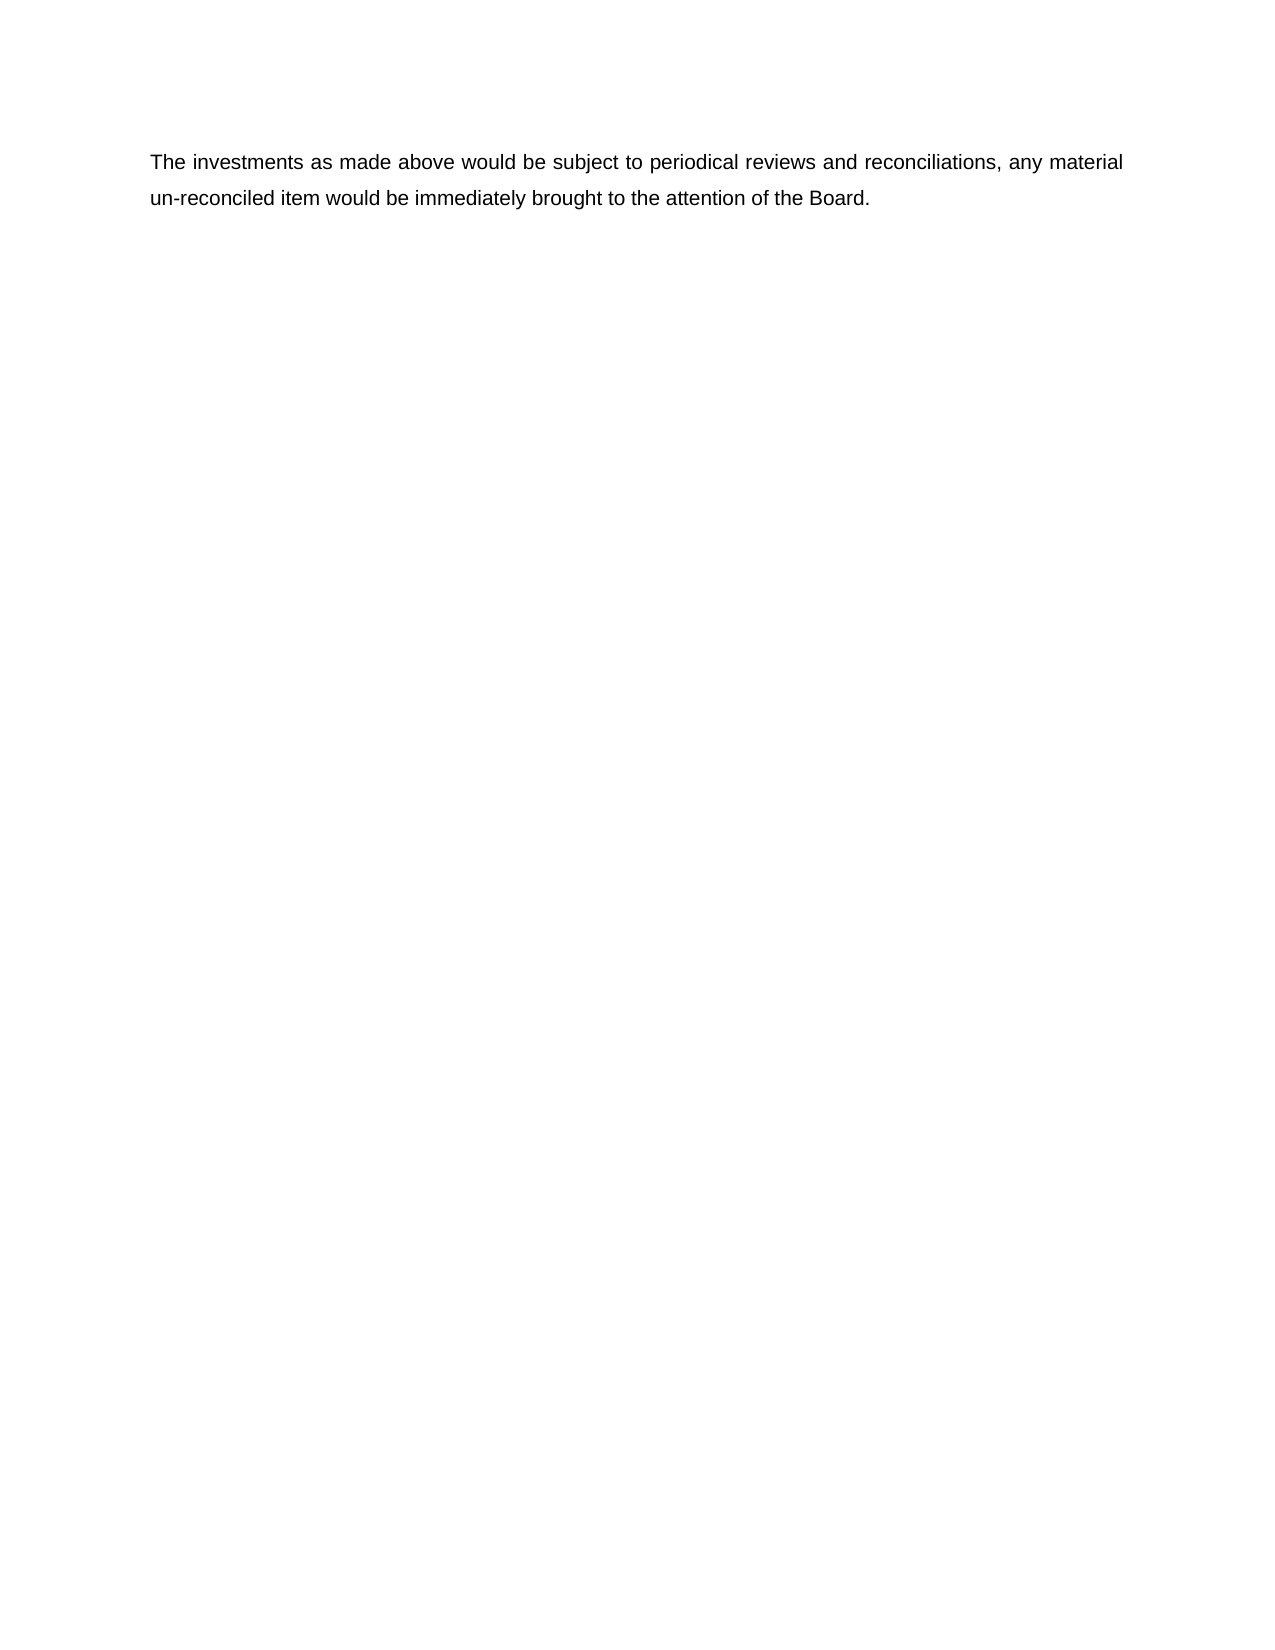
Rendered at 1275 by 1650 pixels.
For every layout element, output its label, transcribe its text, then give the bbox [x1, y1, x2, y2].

text The investments as made above would be subject to periodical reviews and reconciliations, any material un-reconciled item would be immediately brought to the attention of the Board. [150, 150, 1125, 210]
